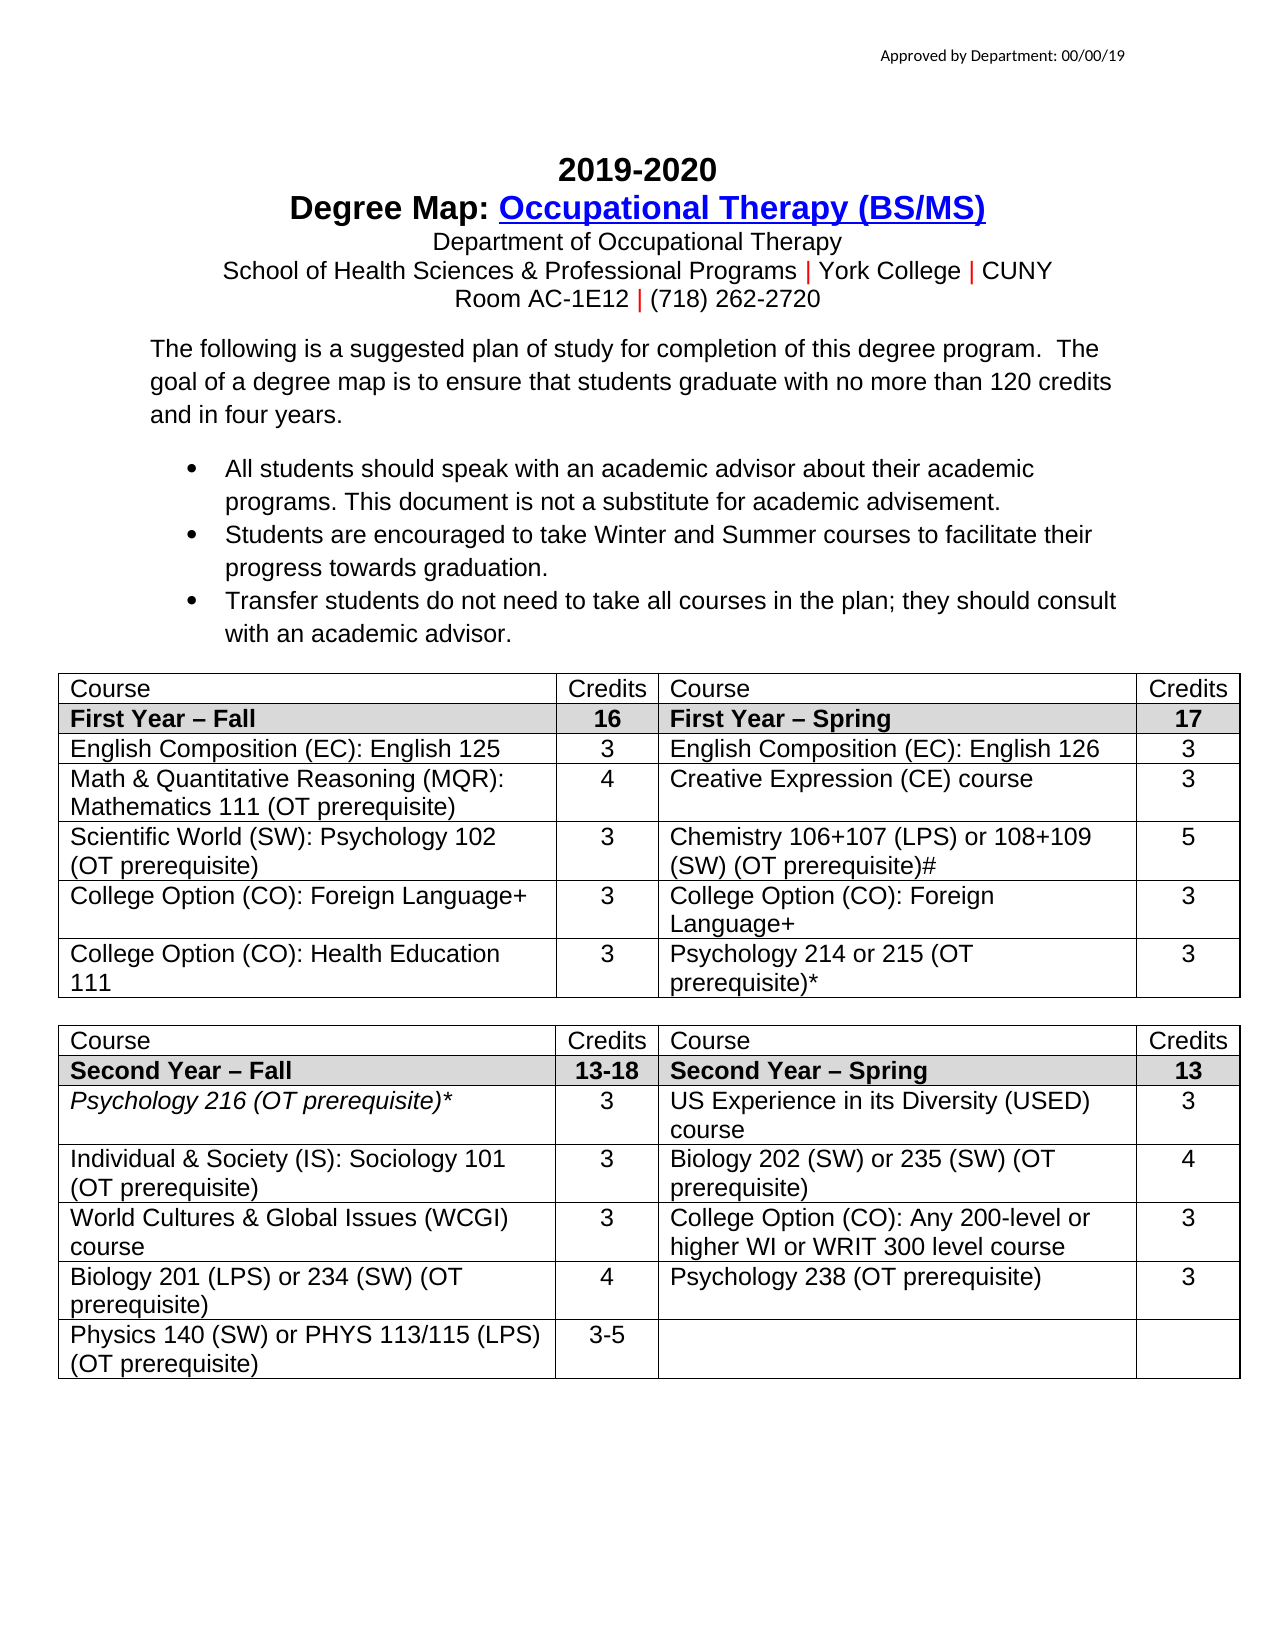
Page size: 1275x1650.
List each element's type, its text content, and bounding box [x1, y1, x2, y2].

table_cell US Experience in its Diversity (USED) course [659, 1086, 1136, 1143]
table_cell 4 [557, 764, 658, 821]
table_cell Creative Expression (CE) course [659, 764, 1136, 821]
table_cell Biology 202 (SW) or 235 (SW) (OT prerequisite) [659, 1145, 1136, 1202]
table_cell College Option (CO): Any 200-level or higher WI or WRIT 300 level course [659, 1203, 1136, 1261]
table_header Credits [1137, 674, 1239, 703]
table_cell 3 [1137, 734, 1239, 762]
table_cell 3 [1137, 1203, 1239, 1261]
list Transfer students do not need to take all courses in the plan; they should consult with an academic advisor. [187, 586, 1125, 648]
table_cell 3 [556, 1203, 658, 1261]
table_cell English Composition (EC): English 126 [659, 734, 1136, 762]
list Degree Map: Occupational Therapy (BS/MS) [150, 188, 1125, 227]
table_cell 4 [556, 1262, 658, 1319]
table_cell 3 [556, 1086, 658, 1143]
table_cell 17 [1137, 704, 1239, 733]
table_cell Second Year – Fall [59, 1056, 555, 1085]
table_cell 13-18 [556, 1056, 658, 1085]
table_cell 3 [557, 881, 658, 938]
table_cell Psychology 238 (OT prerequisite) [659, 1262, 1136, 1319]
table_cell English Composition (EC): English 125 [59, 734, 556, 762]
list Room AC-1E12 | (718) 262-2720 [150, 284, 1125, 313]
table_cell College Option (CO): Foreign Language+ [59, 881, 556, 938]
text The following is a suggested plan of study for completion of this degree program. The goal of a degree map is to ensure that students graduate with no more than 120 credits and in four years. [150, 334, 1125, 429]
list Students are encouraged to take Winter and Summer courses to facilitate their progress towards graduation. [187, 520, 1125, 582]
table_cell 16 [557, 704, 658, 733]
table_cell 3-5 [556, 1320, 658, 1378]
table_cell Chemistry 106+107 (LPS) or 108+109 (SW) (OT prerequisite)# [659, 822, 1136, 879]
table_cell Psychology 214 or 215 (OT prerequisite)* [659, 939, 1136, 997]
table_cell College Option (CO): Health Education 111 [59, 939, 556, 997]
list All students should speak with an academic advisor about their academic programs. This document is not a substitute for academic advisement. [187, 454, 1125, 516]
table_cell 3 [1137, 764, 1239, 821]
table_cell Physics 140 (SW) or PHYS 113/115 (LPS) (OT prerequisite) [59, 1320, 555, 1378]
table_cell 5 [1137, 822, 1239, 879]
list Department of Occupational Therapy [150, 227, 1125, 256]
table_cell Psychology 216 (OT prerequisite)* [59, 1086, 555, 1143]
table_cell 13 [1137, 1056, 1239, 1085]
table_cell World Cultures & Global Issues (WCGI) course [59, 1203, 555, 1261]
table_cell Scientific World (SW): Psychology 102 (OT prerequisite) [59, 822, 556, 879]
table_cell College Option (CO): Foreign Language+ [659, 881, 1136, 938]
table_cell 3 [1137, 939, 1239, 997]
table_header Credits [556, 1026, 658, 1055]
table_cell 3 [557, 939, 658, 997]
table_cell Individual & Society (IS): Sociology 101 (OT prerequisite) [59, 1145, 555, 1202]
table_cell Math & Quantitative Reasoning (MQR): Mathematics 111 (OT prerequisite) [59, 764, 556, 821]
table_header Course [59, 1026, 555, 1055]
table_cell 3 [557, 822, 658, 879]
table_cell First Year – Fall [59, 704, 556, 733]
table_cell 3 [556, 1145, 658, 1202]
table_cell Biology 201 (LPS) or 234 (SW) (OT prerequisite) [59, 1262, 555, 1319]
list 2019-2020 [150, 150, 1125, 188]
table_cell 3 [557, 734, 658, 762]
table_cell 3 [1137, 881, 1239, 938]
table_header Credits [1137, 1026, 1239, 1055]
table_header Credits [557, 674, 658, 703]
table_cell 4 [1137, 1145, 1239, 1202]
table_header Course [659, 674, 1136, 703]
table_cell 3 [1137, 1262, 1239, 1319]
table_header Course [659, 1026, 1136, 1055]
table_cell Second Year – Spring [659, 1056, 1136, 1085]
table_cell 3 [1137, 1086, 1239, 1143]
table_header Course [59, 674, 556, 703]
table_cell First Year – Spring [659, 704, 1136, 733]
table_cell [659, 1320, 1136, 1378]
table_cell [1137, 1320, 1239, 1378]
list School of Health Sciences & Professional Programs | York College | CUNY [150, 256, 1125, 284]
